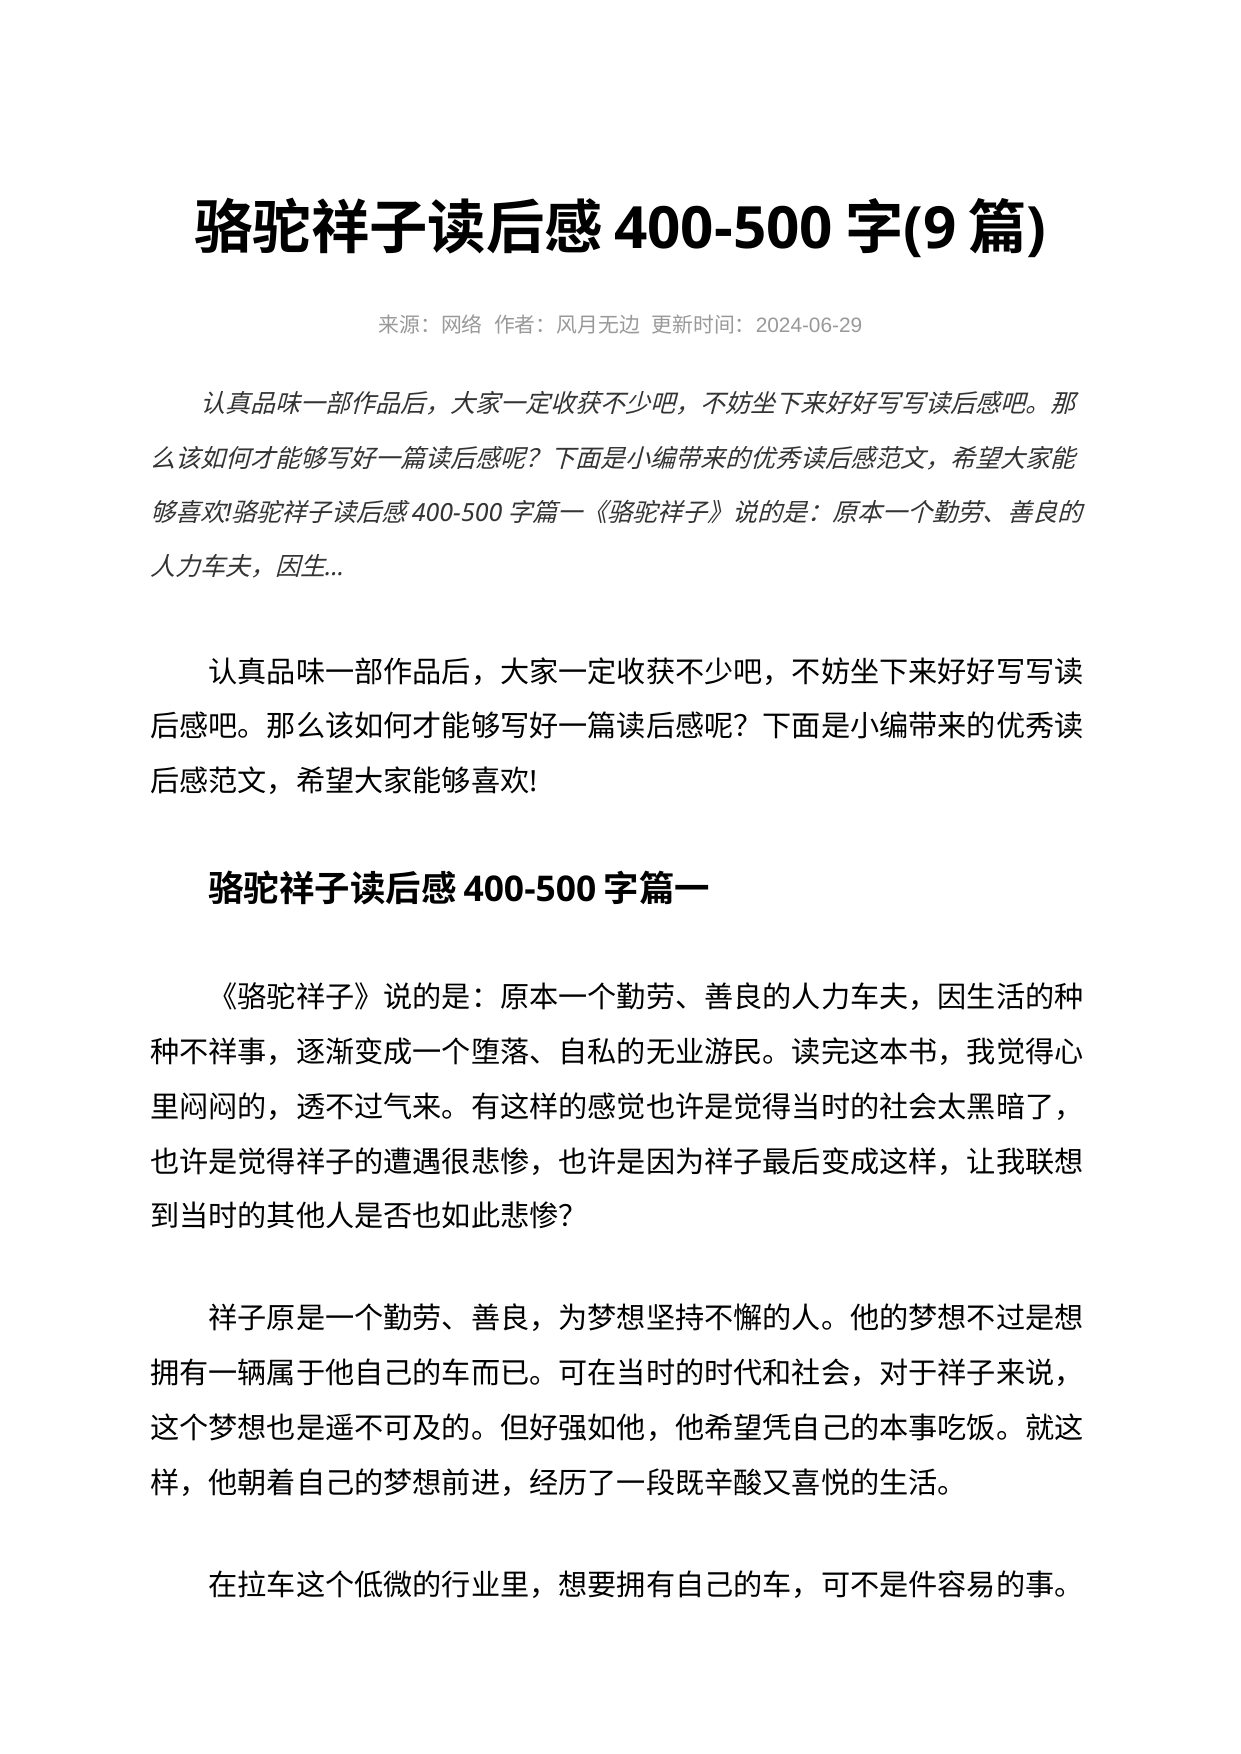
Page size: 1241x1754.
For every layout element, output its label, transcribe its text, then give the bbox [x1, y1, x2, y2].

text 《骆驼祥子》说的是：原本一个勤劳、善良的人力车夫，因生活的种种不祥事，逐渐变成一个堕落、自私的无业游民。读完这本书，我觉得心里闷闷的，透不过气来。有这样的感觉也许是觉得当时的社会太黑暗了，也许是觉得祥子的遭遇很悲惨，也许是因为祥子最后变成这样，让我联想到当时的其他人是否也如此悲惨？ [150, 973, 1090, 1235]
subtitle 骆驼祥子读后感400-500字(9篇) [150, 181, 1090, 266]
text 来源：网络 作者：风月无边 更新时间：2024-06-29 [150, 313, 1090, 337]
text 骆驼祥子读后感400-500字篇一 [150, 860, 1090, 911]
text 认真品味一部作品后，大家一定收获不少吧，不妨坐下来好好写写读后感吧。那么该如何才能够写好一篇读后感呢？下面是小编带来的优秀读后感范文，希望大家能够喜欢! [150, 648, 1090, 800]
text 祥子原是一个勤劳、善良，为梦想坚持不懈的人。他的梦想不过是想拥有一辆属于他自己的车而已。可在当时的时代和社会，对于祥子来说，这个梦想也是遥不可及的。但好强如他，他希望凭自己的本事吃饭。就这样，他朝着自己的梦想前进，经历了一段既辛酸又喜悦的生活。 [150, 1295, 1090, 1502]
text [150, 1561, 1090, 1603]
text 认真品味一部作品后，大家一定收获不少吧，不妨坐下来好好写写读后感吧。那么该如何才能够写好一篇读后感呢？下面是小编带来的优秀读后感范文，希望大家能够喜欢!骆驼祥子读后感400-500字篇一《骆驼祥子》说的是：原本一个勤劳、善良的人力车夫，因生... [150, 384, 1090, 583]
